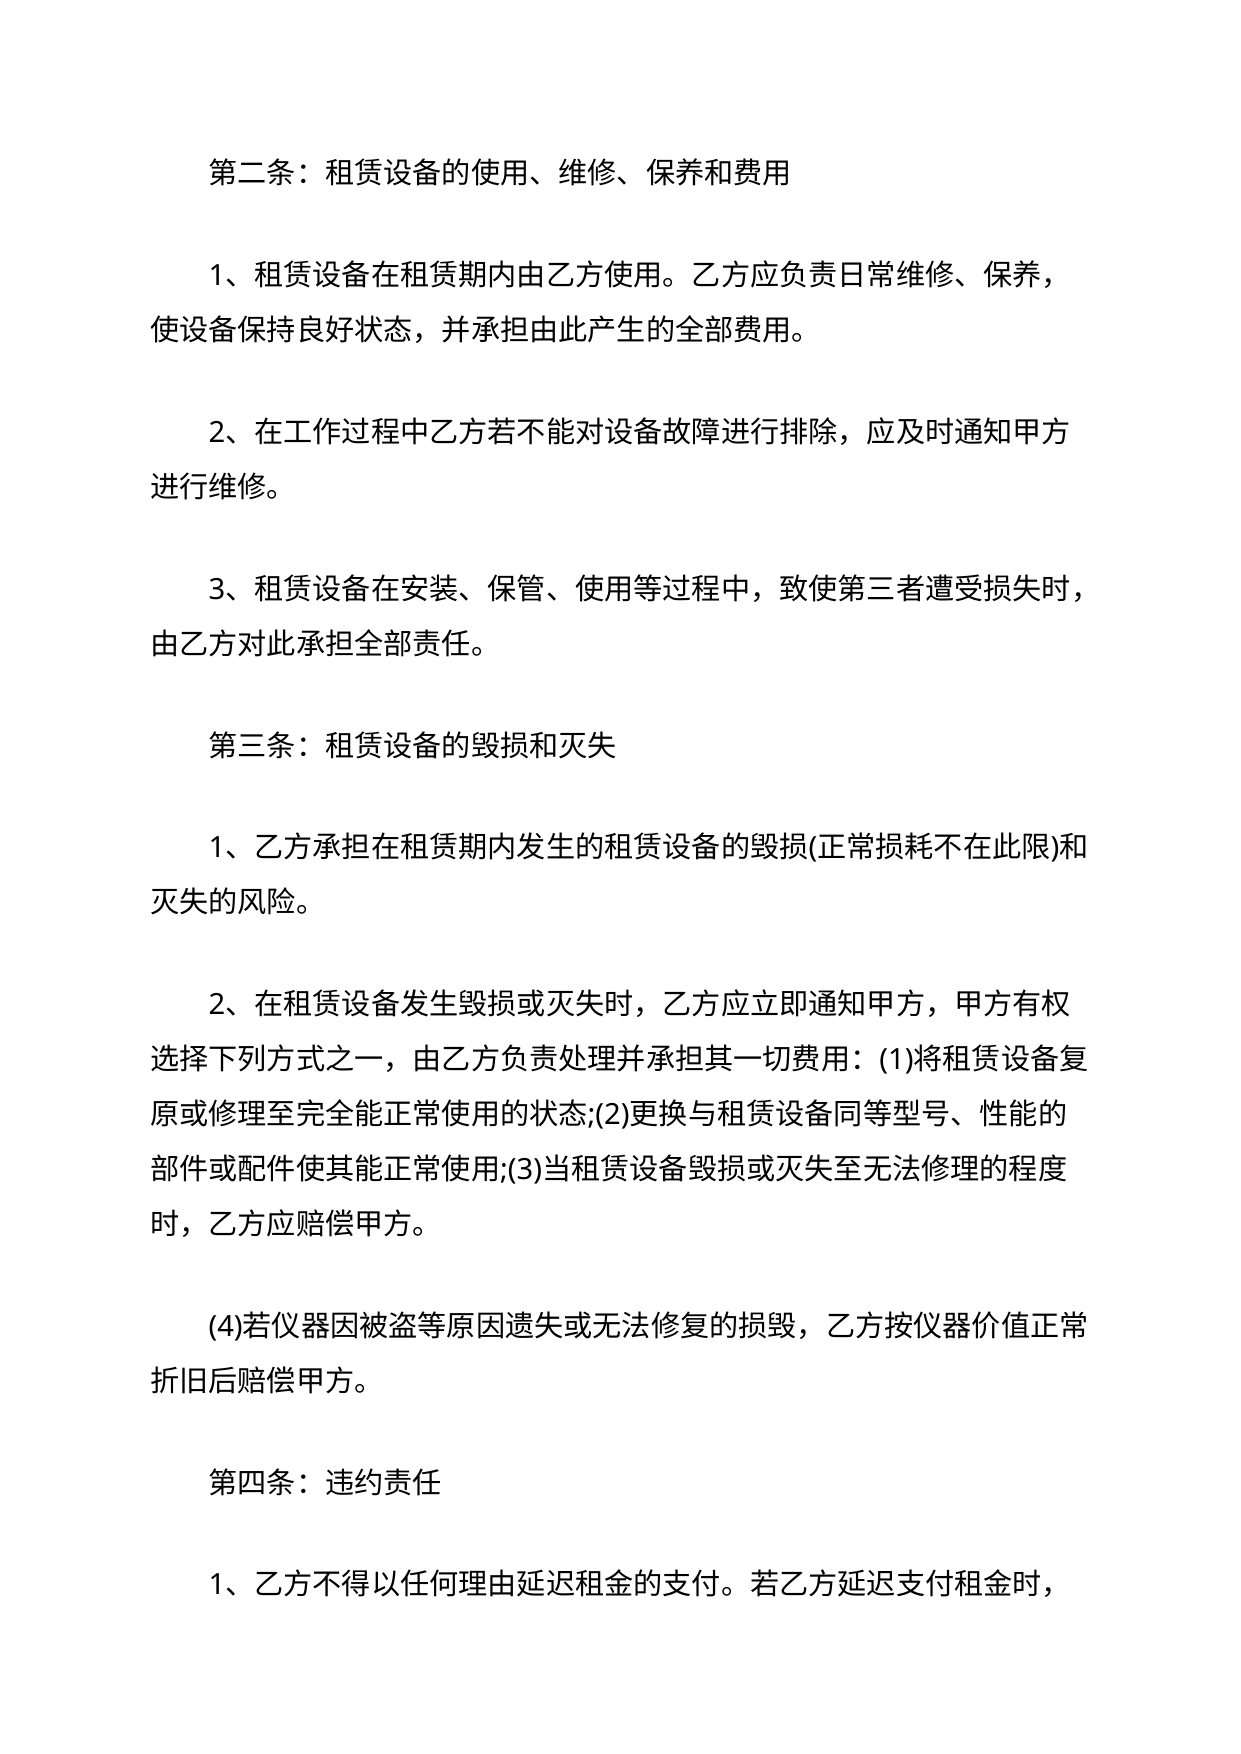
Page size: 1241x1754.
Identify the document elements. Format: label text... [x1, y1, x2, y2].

text 2、在租赁设备发生毁损或灭失时，乙方应立即通知甲方，甲方有权选择下列方式之一，由乙方负责处理并承担其一切费用：(1)将租赁设备复原或修理至完全能正常使用的状态;(2)更换与租赁设备同等型号、性能的部件或配件使其能正常使用;(3)当租赁设备毁损或灭失至无法修理的程度时，乙方应赔偿甲方。 [150, 981, 1090, 1243]
text (4)若仪器因被盗等原因遗失或无法修复的损毁，乙方按仪器价值正常折旧后赔偿甲方。 [150, 1302, 1090, 1400]
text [150, 1561, 1090, 1603]
text 第三条：租赁设备的毁损和灭失 [150, 722, 1090, 764]
text 3、租赁设备在安装、保管、使用等过程中，致使第三者遭受损失时，由乙方对此承担全部责任。 [150, 565, 1090, 663]
text 第二条：租赁设备的使用、维修、保养和费用 [150, 150, 1090, 192]
text 2、在工作过程中乙方若不能对设备故障进行排除，应及时通知甲方进行维修。 [150, 408, 1090, 506]
text 1、乙方承担在租赁期内发生的租赁设备的毁损(正常损耗不在此限)和灭失的风险。 [150, 824, 1090, 921]
text 第四条：违约责任 [150, 1459, 1090, 1501]
text 1、租赁设备在租赁期内由乙方使用。乙方应负责日常维修、保养，使设备保持良好状态，并承担由此产生的全部费用。 [150, 252, 1090, 349]
